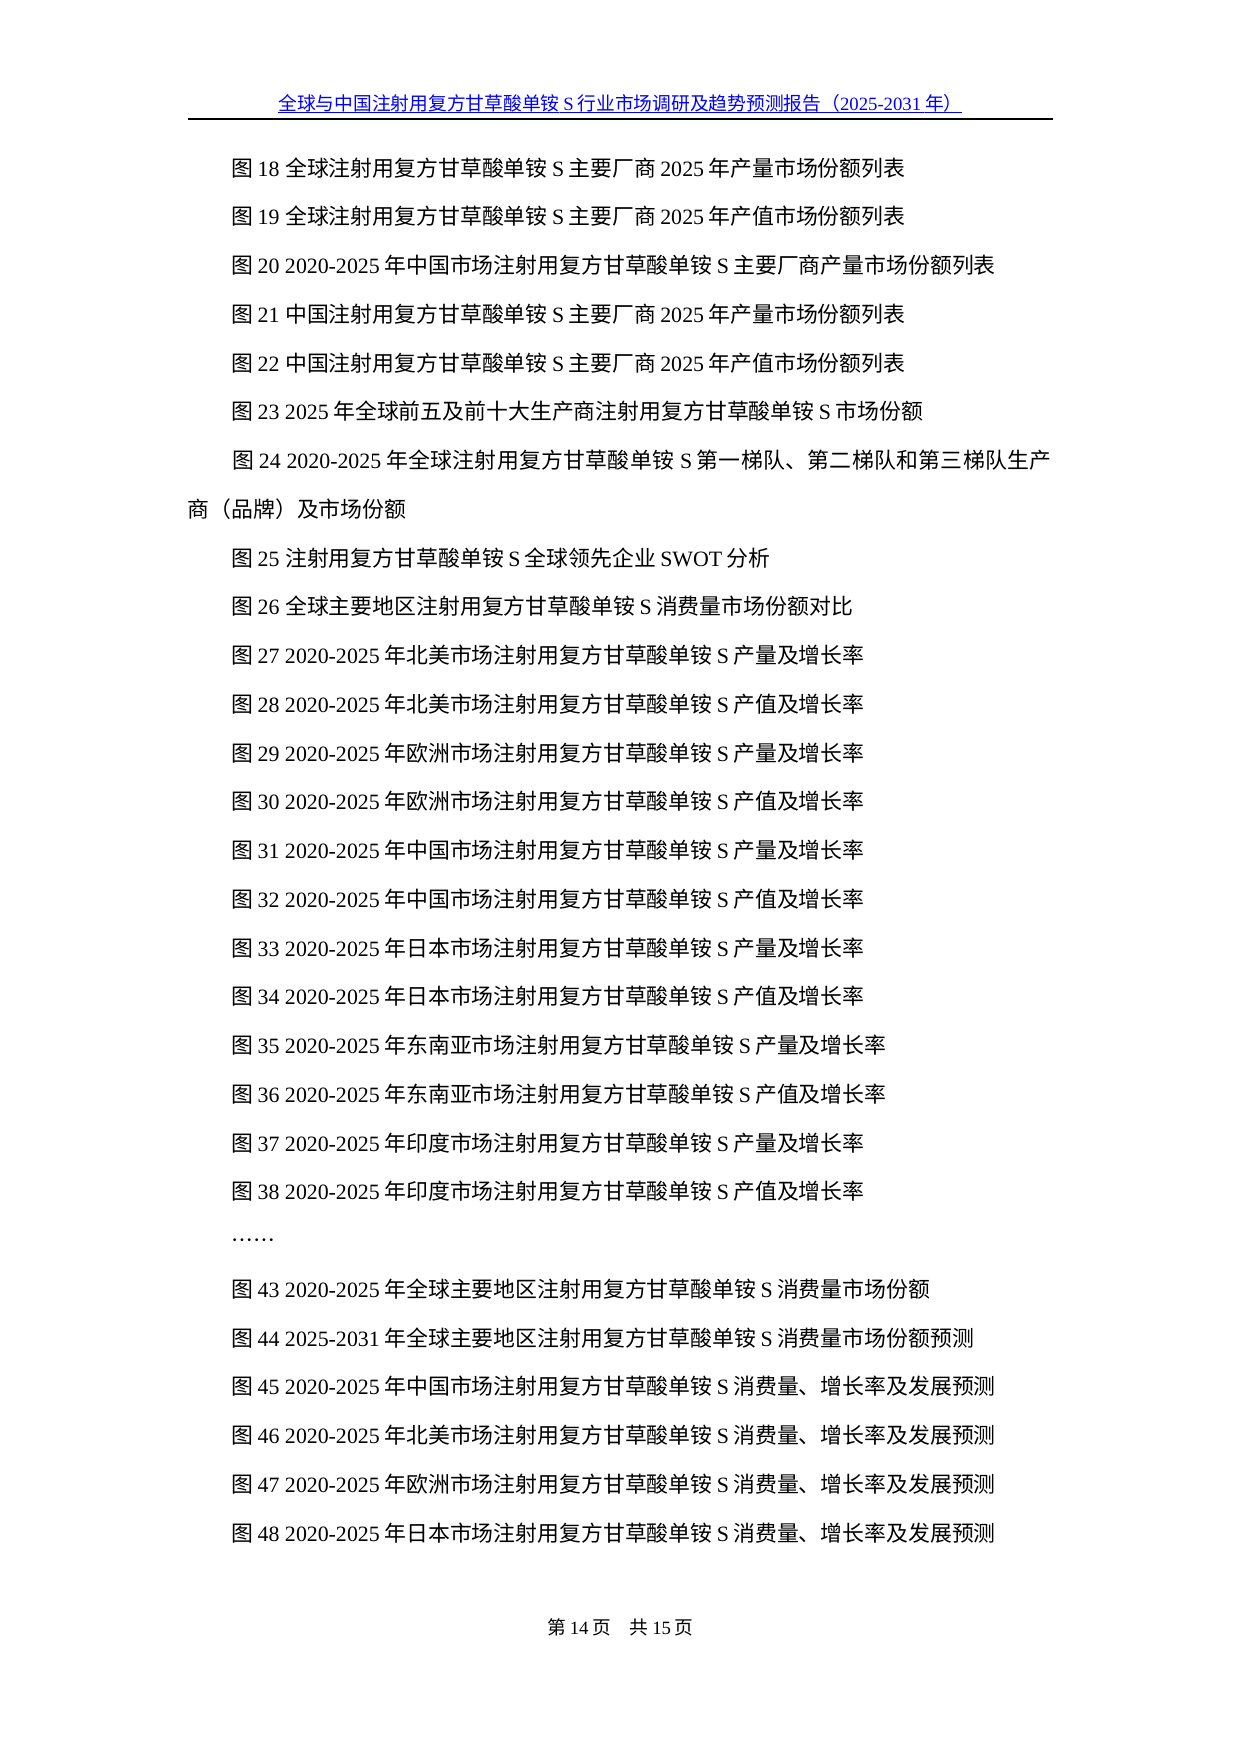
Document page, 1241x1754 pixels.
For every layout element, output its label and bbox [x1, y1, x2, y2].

text [187, 150, 1053, 1548]
